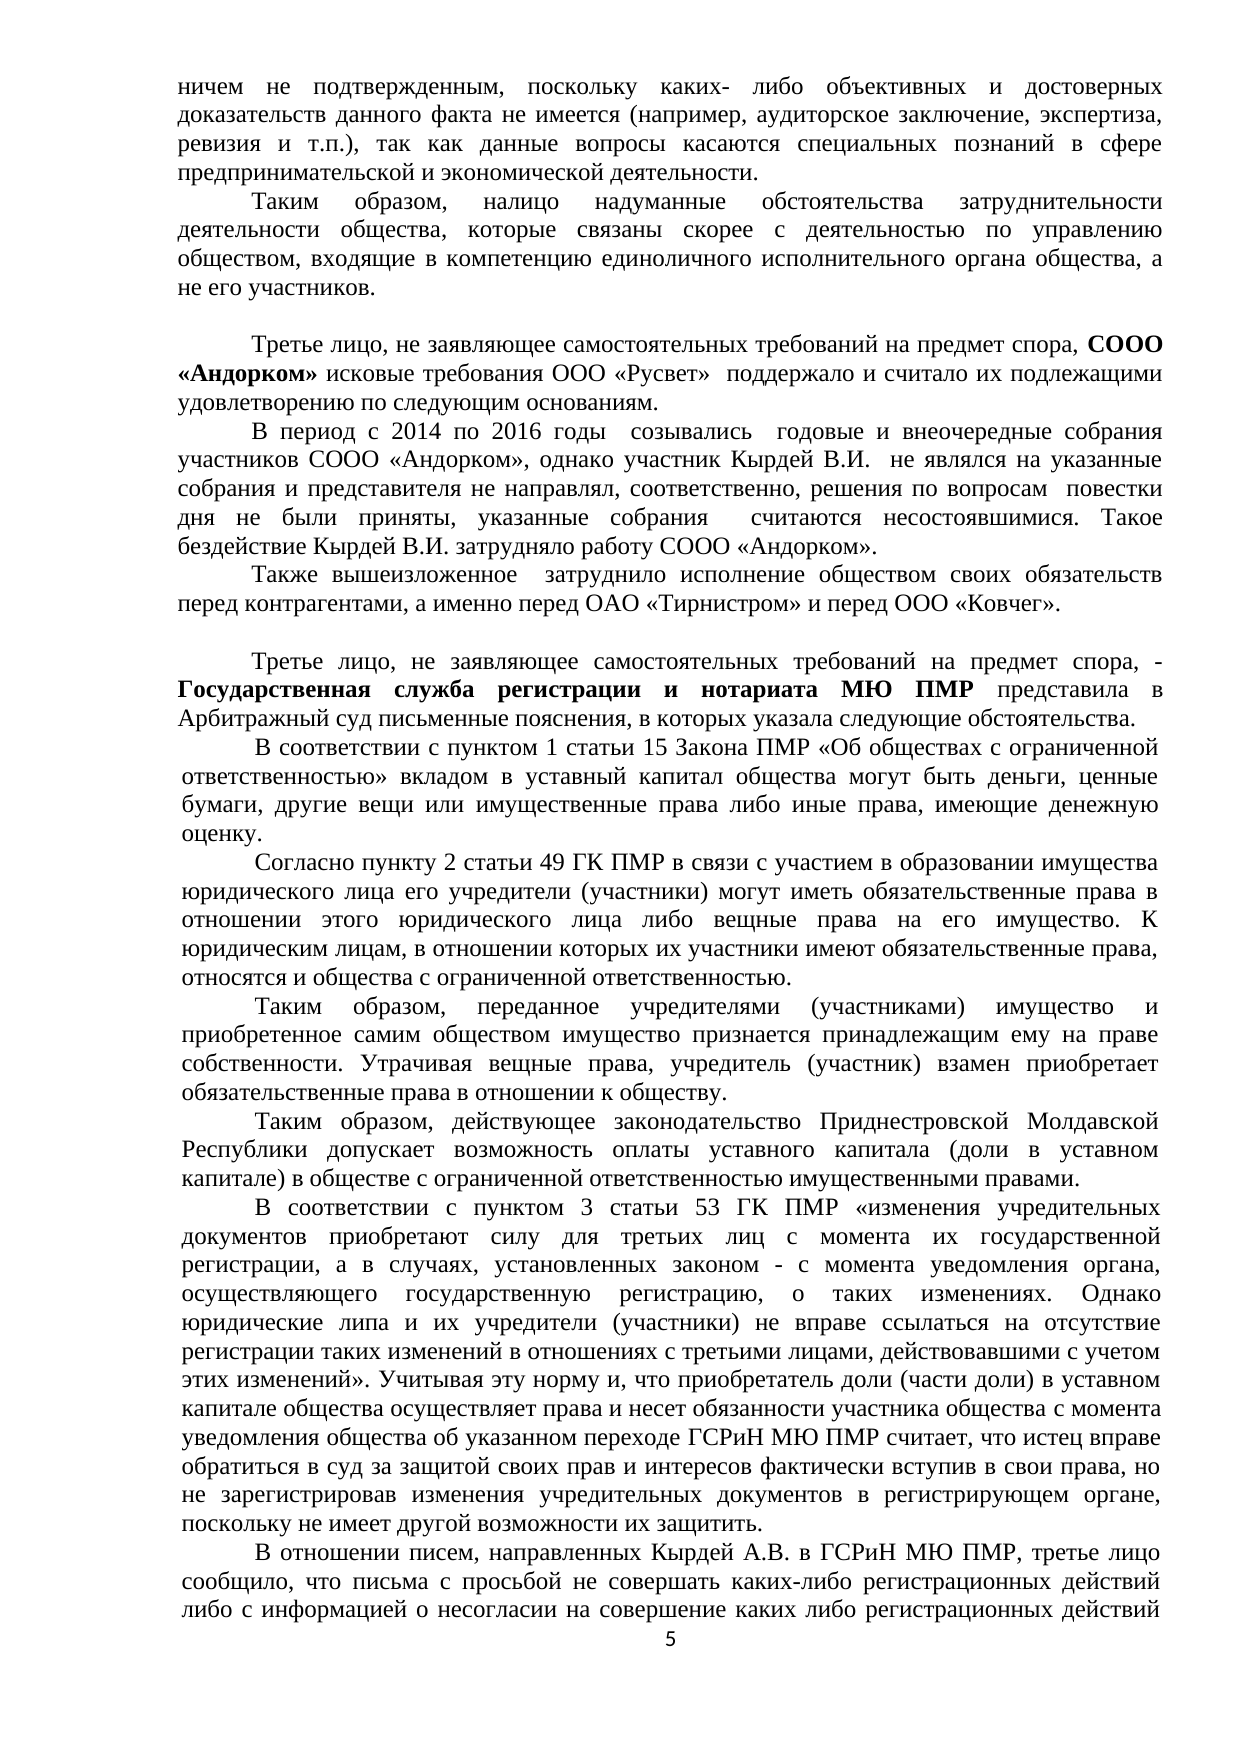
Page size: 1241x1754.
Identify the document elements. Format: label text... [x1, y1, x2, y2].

text Таким образом, действующее законодательство Приднестровской Молдавской Республики допускает возможность оплаты уставного капитала (доли в уставном капитале) в обществе с ограниченной ответственностью имущественными правами. [181, 1106, 1159, 1192]
text Третье лицо, не заявляющее самостоятельных требований на предмет спора, - Государственная служба регистрации и нотариата МЮ ПМР представила в Арбитражный суд письменные пояснения, в которых указала следующие обстоятельства. [177, 646, 1163, 732]
text В соответствии с пунктом 3 статьи 53 ГК ПМР «изменения учредительных документов приобретают силу для третьих лиц с момента их государственной регистрации, а в случаях, установленных законом - с момента уведомления органа, осуществляющего государственную регистрацию, о таких изменениях. Однако юридические липа и их учредители (участники) не вправе ссылаться на отсутствие регистрации таких изменений в отношениях с третьими лицами, действовавшими с учетом этих изменений». Учитывая эту норму и, что приобретатель доли (части доли) в уставном капитале общества осуществляет права и несет обязанности участника общества с момента уведомления общества об указанном переходе ГСРиН МЮ ПМР считает, что истец вправе обратиться в суд за защитой своих прав и интересов фактически вступив в свои права, но не зарегистрировав изменения учредительных документов в регистрирующем органе, поскольку не имеет другой возможности их защитить. [181, 1192, 1161, 1307]
text Также вышеизложенное затруднило исполнение обществом своих обязательств перед контрагентами, а именно перед ОАО «Тирнистром» и перед ООО «Ковчег». [177, 559, 1163, 617]
text Таким образом, налицо надуманные обстоятельства затруднительности деятельности общества, которые связаны скорее с деятельностью по управлению обществом, входящие в компетенцию единоличного исполнительного органа общества, а не его участников. [177, 186, 1163, 301]
text Третье лицо, не заявляющее самостоятельных требований на предмет спора, СООО «Андорком» исковые требования ООО «Русвет» поддержало и считало их подлежащими удовлетворению по следующим основаниям. [177, 329, 1163, 416]
text В период с 2014 по 2016 годы созывались годовые и внеочередные собрания участников СООО «Андорком», однако участник Кырдей В.И. не являлся на указанные собрания и представителя не направлял, соответственно, решения по вопросам повестки дня не были приняты, указанные собрания считаются несостоявшимися. Такое бездействие Кырдей В.И. затрудняло работу СООО «Андорком». [177, 416, 1163, 559]
text Согласно пункту 2 статьи 49 ГК ПМР в связи с участием в образовании имущества юридического лица его учредители (участники) могут иметь обязательственные права в отношении этого юридического лица либо вещные права на его имущество. К юридическим лицам, в отношении которых их участники имеют обязательственные права, относятся и общества с ограниченной ответственностью. [181, 847, 1159, 991]
text В соответствии с пунктом 3 статьи 53 ГК ПМР «изменения учредительных документов приобретают силу для третьих лиц с момента их государственной регистрации, а в случаях, установленных законом - с момента уведомления органа, осуществляющего государственную регистрацию, о таких изменениях. Однако юридические липа и их учредители (участники) не вправе ссылаться на отсутствие регистрации таких изменений в отношениях с третьими лицами, действовавшими с учетом этих изменений». Учитывая эту норму и, что приобретатель доли (части доли) в уставном капитале общества осуществляет права и несет обязанности участника общества с момента уведомления общества об указанном переходе ГСРиН МЮ ПМР считает, что истец вправе обратиться в суд за защитой своих прав и интересов фактически вступив в свои права, но не зарегистрировав изменения учредительных документов в регистрирующем органе, поскольку не имеет другой возможности их защитить. [181, 1364, 1161, 1537]
text В соответствии с пунктом 1 статьи 15 Закона ПМР «Об обществах с ограниченной ответственностью» вкладом в уставный капитал общества могут быть деньги, ценные бумаги, другие вещи или имущественные права либо иные права, имеющие денежную оценку. [181, 732, 1159, 847]
text Таким образом, переданное учредителями (участниками) имущество и приобретенное самим обществом имущество признается принадлежащим ему на праве собственности. Утрачивая вещные права, учредитель (участник) взамен приобретает обязательственные права в отношении к обществу. [181, 991, 1159, 1106]
